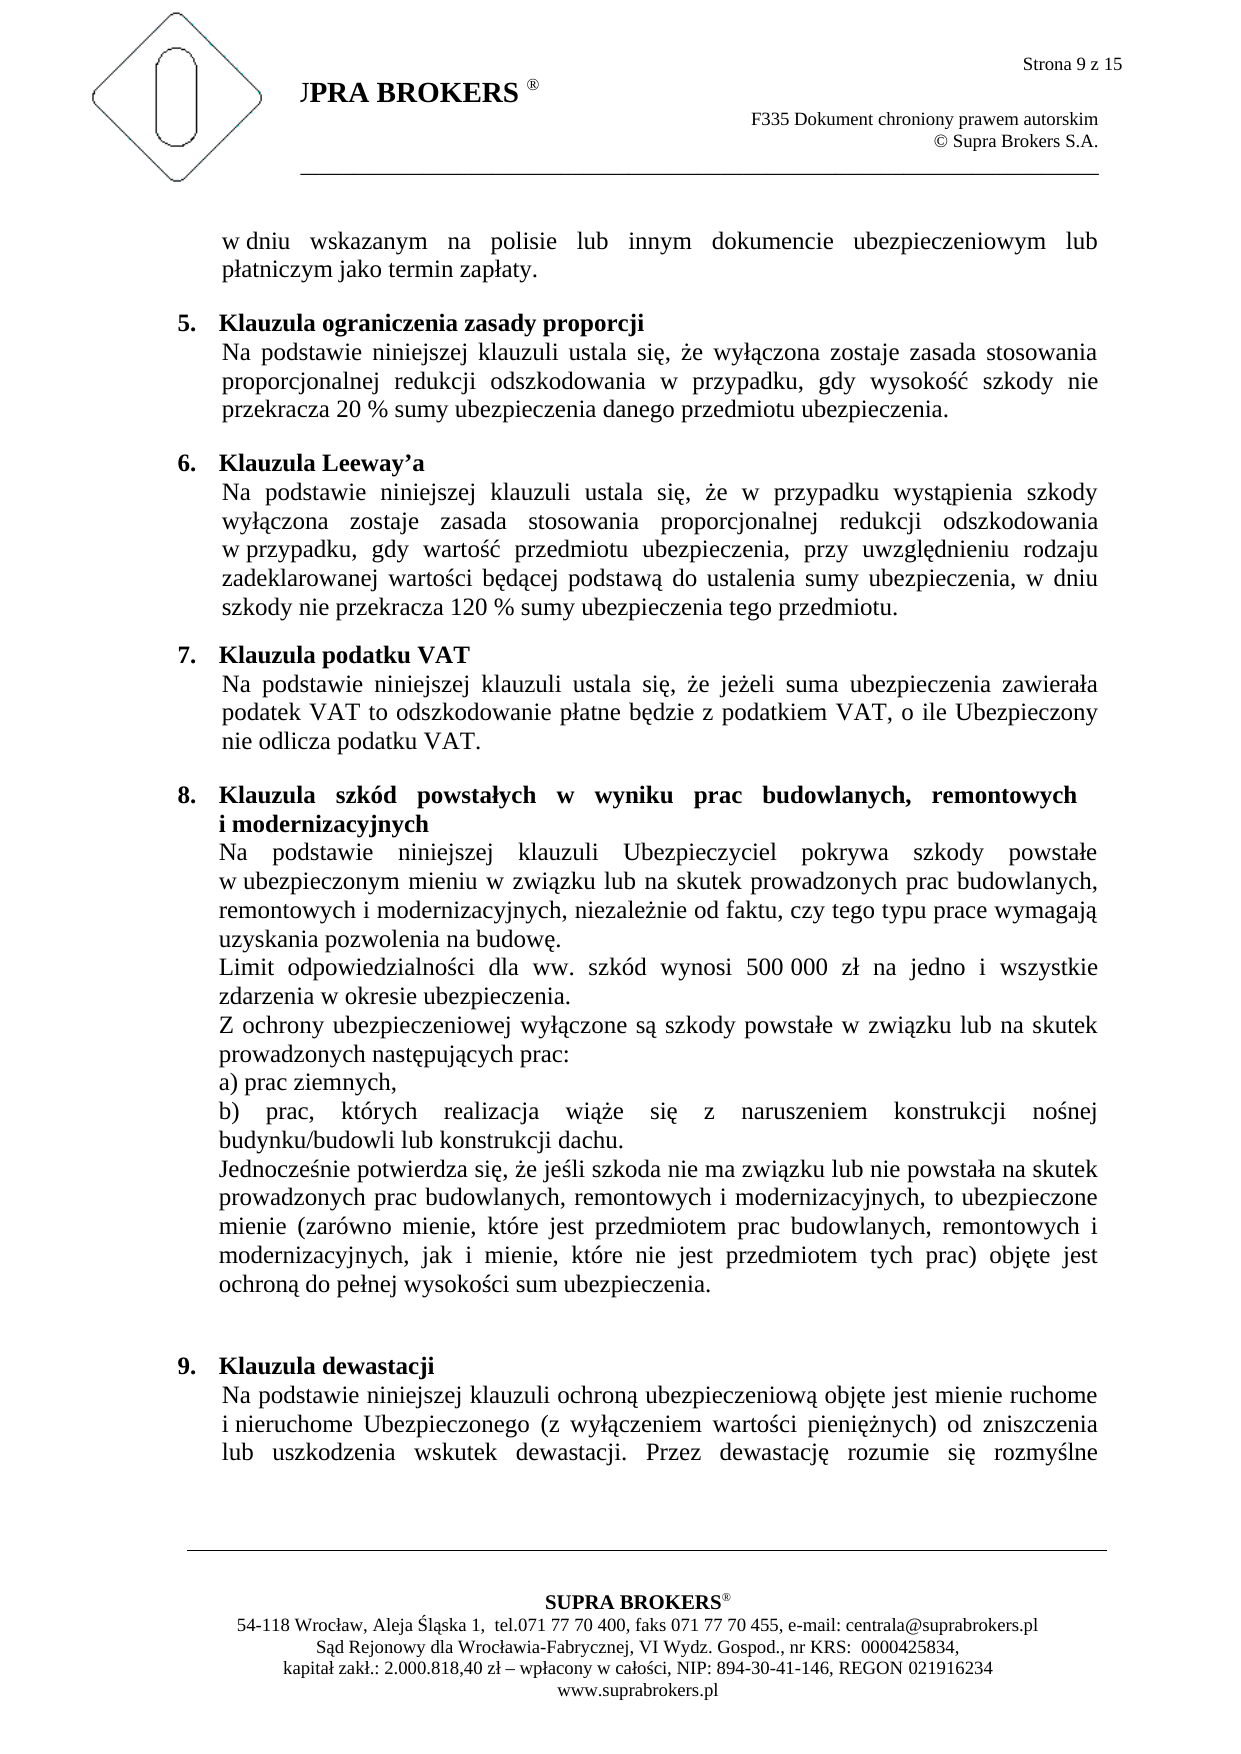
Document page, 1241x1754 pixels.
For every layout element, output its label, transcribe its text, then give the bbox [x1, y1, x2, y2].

text Na podstawie niniejszej klauzuli ustala się, że jeżeli suma ubezpieczenia zawierała podatek VAT to odszkodowanie płatne będzie z podatkiem VAT, o ile Ubezpieczony nie odlicza podatku VAT. [222, 669, 1099, 755]
list Klauzula dewastacji [177, 1351, 1098, 1380]
text Jednocześnie potwierdza się, że jeśli szkoda nie ma związku lub nie powstała na skutek prowadzonych prac budowlanych, remontowych i modernizacyjnych, to ubezpieczone mienie (zarówno mienie, które jest przedmiotem prac budowlanych, remontowych i modernizacyjnych, jak i mienie, które nie jest przedmiotem tych prac) objęte jest ochroną do pełnej wysokości sum ubezpieczenia. [218, 1154, 1098, 1297]
list Klauzula ograniczenia zasady proporcji [177, 308, 1098, 337]
text Na podstawie niniejszej klauzuli Ubezpieczyciel pokrywa szkody powstałe w ubezpieczonym mieniu w związku lub na skutek prowadzonych prac budowlanych, remontowych i modernizacyjnych, niezależnie od faktu, czy tego typu prace wymagają uzyskania pozwolenia na budowę. [218, 837, 1098, 952]
list Klauzula szkód powstałych w wyniku prac budowlanych, remontowych i modernizacyjnych [177, 780, 1098, 837]
text Limit odpowiedzialności dla ww. szkód wynosi 500 000 zł na jedno i wszystkie zdarzenia w okresie ubezpieczenia. [218, 952, 1098, 1010]
list Klauzula podatku VAT [177, 640, 1099, 669]
text a) prac ziemnych, [218, 1067, 1098, 1096]
text b) prac, których realizacja wiąże się z naruszeniem konstrukcji nośnej budynku/budowli lub konstrukcji dachu. [218, 1096, 1098, 1154]
text Na podstawie niniejszej klauzuli ustala się, że w przypadku wystąpienia szkody wyłączona zostaje zasada stosowania proporcjonalnej redukcji odszkodowania w przypadku, gdy wartość przedmiotu ubezpieczenia, przy uwzględnieniu rodzaju zadeklarowanej wartości będącej podstawą do ustalenia sumy ubezpieczenia, w dniu szkody nie przekracza 120 % sumy ubezpieczenia tego przedmiotu. [222, 477, 1099, 621]
text Z ochrony ubezpieczeniowej wyłączone są szkody powstałe w związku lub na skutek prowadzonych następujących prac: [218, 1010, 1098, 1067]
text Na podstawie niniejszej klauzuli ustala się, że wyłączona zostaje zasada stosowania proporcjonalnej redukcji odszkodowania w przypadku, gdy wysokość szkody nie przekracza 20 % sumy ubezpieczenia danego przedmiotu ubezpieczenia. [222, 337, 1099, 423]
list Klauzula Leeway’a [177, 448, 1098, 477]
picture [75, 0, 301, 210]
